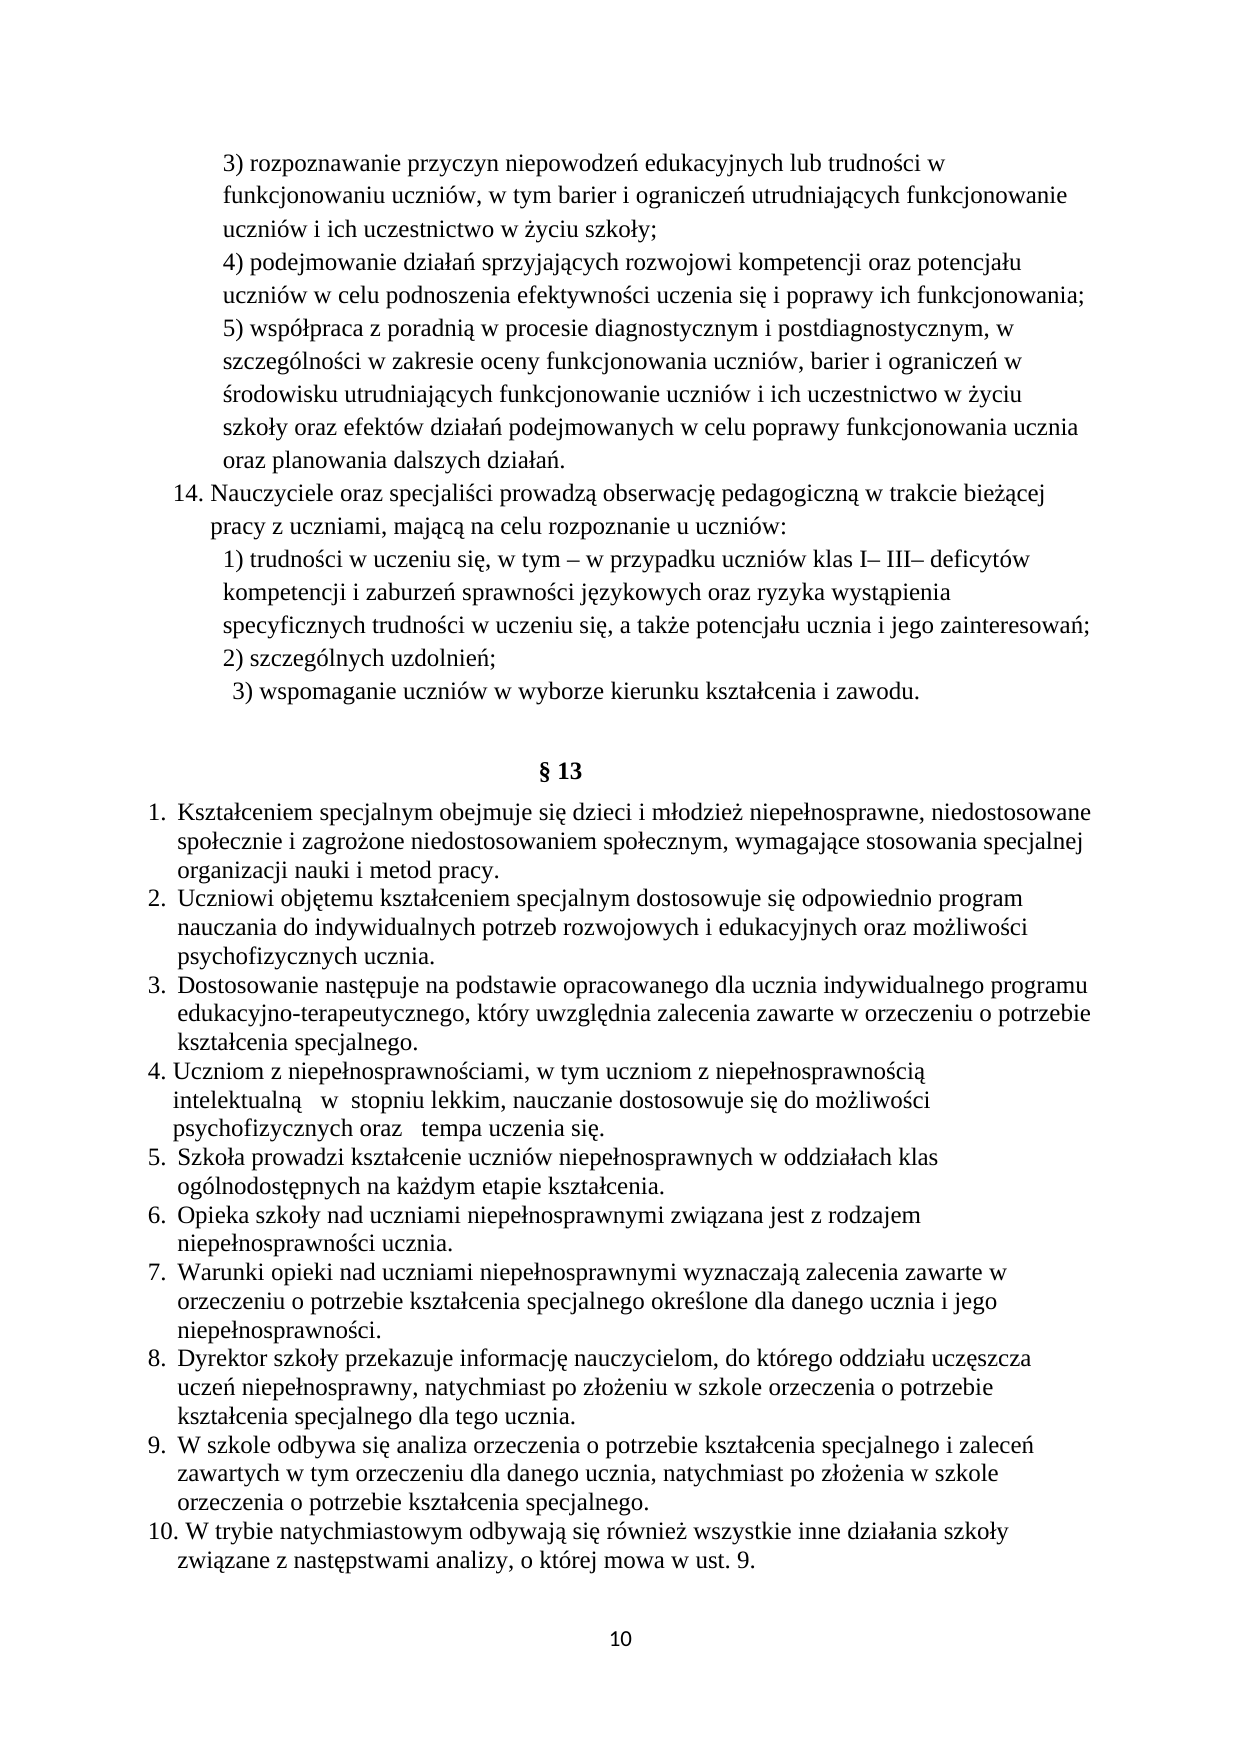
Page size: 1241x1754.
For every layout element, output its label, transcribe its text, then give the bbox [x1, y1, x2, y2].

text 10. W trybie natychmiastowym odbywają się również wszystkie inne działania szkoły związane z następstwami analizy, o której mowa w ust. 9. [148, 1516, 1093, 1573]
text 5) współpraca z poradnią w procesie diagnostycznym i postdiagnostycznym, w szczególności w zakresie oceny funkcjonowania uczniów, barier i ograniczeń w środowisku utrudniających funkcjonowanie uczniów i ich uczestnictwo w życiu szkoły oraz efektów działań podejmowanych w celu poprawy funkcjonowania ucznia oraz planowania dalszych działań. [223, 313, 1093, 473]
text 2. Uczniowi objętemu kształceniem specjalnym dostosowuje się odpowiednio program nauczania do indywidualnych potrzeb rozwojowych i edukacyjnych oraz możliwości psychofizycznych ucznia. [148, 883, 1093, 970]
text 7. Warunki opieki nad uczniami niepełnosprawnymi wyznaczają zalecenia zawarte w orzeczeniu o potrzebie kształcenia specjalnego określone dla danego ucznia i jego niepełnosprawności. [148, 1257, 1093, 1343]
text pracy z uczniami, mającą na celu rozpoznanie u uczniów: [148, 511, 1093, 539]
text intelektualną w stopniu lekkim, nauczanie dostosowuje się do możliwości [148, 1085, 1093, 1113]
text 8. Dyrektor szkoły przekazuje informację nauczycielom, do którego oddziału uczęszcza uczeń niepełnosprawny, natychmiast po złożeniu w szkole orzeczenia o potrzebie kształcenia specjalnego dla tego ucznia. [148, 1343, 1093, 1430]
text 5. Szkoła prowadzi kształcenie uczniów niepełnosprawnych w oddziałach klas ogólnodostępnych na każdym etapie kształcenia. [148, 1142, 1093, 1200]
text 3) wspomaganie uczniów w wyborze kierunku kształcenia i zawodu. [148, 676, 1093, 705]
text 1. Kształceniem specjalnym obejmuje się dzieci i młodzież niepełnosprawne, niedostosowane społecznie i zagrożone niedostosowaniem społecznym, wymagające stosowania specjalnej organizacji nauki i metod pracy. [148, 797, 1093, 883]
text 3. Dostosowanie następuje na podstawie opracowanego dla ucznia indywidualnego programu edukacyjno-terapeutycznego, który uwzględnia zalecenia zawarte w orzeczeniu o potrzebie kształcenia specjalnego. [148, 970, 1093, 1056]
text § 13 [148, 756, 1093, 785]
text psychofizycznych oraz tempa uczenia się. [148, 1113, 1093, 1142]
text 4) podejmowanie działań sprzyjających rozwojowi kompetencji oraz potencjału uczniów w celu podnoszenia efektywności uczenia się i poprawy ich funkcjonowania; [223, 247, 1093, 308]
text 3) rozpoznawanie przyczyn niepowodzeń edukacyjnych lub trudności w funkcjonowaniu uczniów, w tym barier i ograniczeń utrudniających funkcjonowanie uczniów i ich uczestnictwo w życiu szkoły; [223, 148, 1093, 242]
text 9. W szkole odbywa się analiza orzeczenia o potrzebie kształcenia specjalnego i zaleceń zawartych w tym orzeczeniu dla danego ucznia, natychmiast po złożenia w szkole orzeczenia o potrzebie kształcenia specjalnego. [148, 1430, 1093, 1516]
text 4. Uczniom z niepełnosprawnościami, w tym uczniom z niepełnosprawnością [148, 1056, 1093, 1085]
text 6. Opieka szkoły nad uczniami niepełnosprawnymi związana jest z rodzajem niepełnosprawności ucznia. [148, 1200, 1093, 1257]
text 14. Nauczyciele oraz specjaliści prowadzą obserwację pedagogiczną w trakcie bieżącej [148, 478, 1093, 507]
text 2) szczególnych uzdolnień; [223, 643, 1093, 672]
text 1) trudności w uczeniu się, w tym – w przypadku uczniów klas I– III– deficytów kompetencji i zaburzeń sprawności językowych oraz ryzyka wystąpienia specyficznych trudności w uczeniu się, a także potencjału ucznia i jego zainteresowań; [223, 544, 1093, 639]
